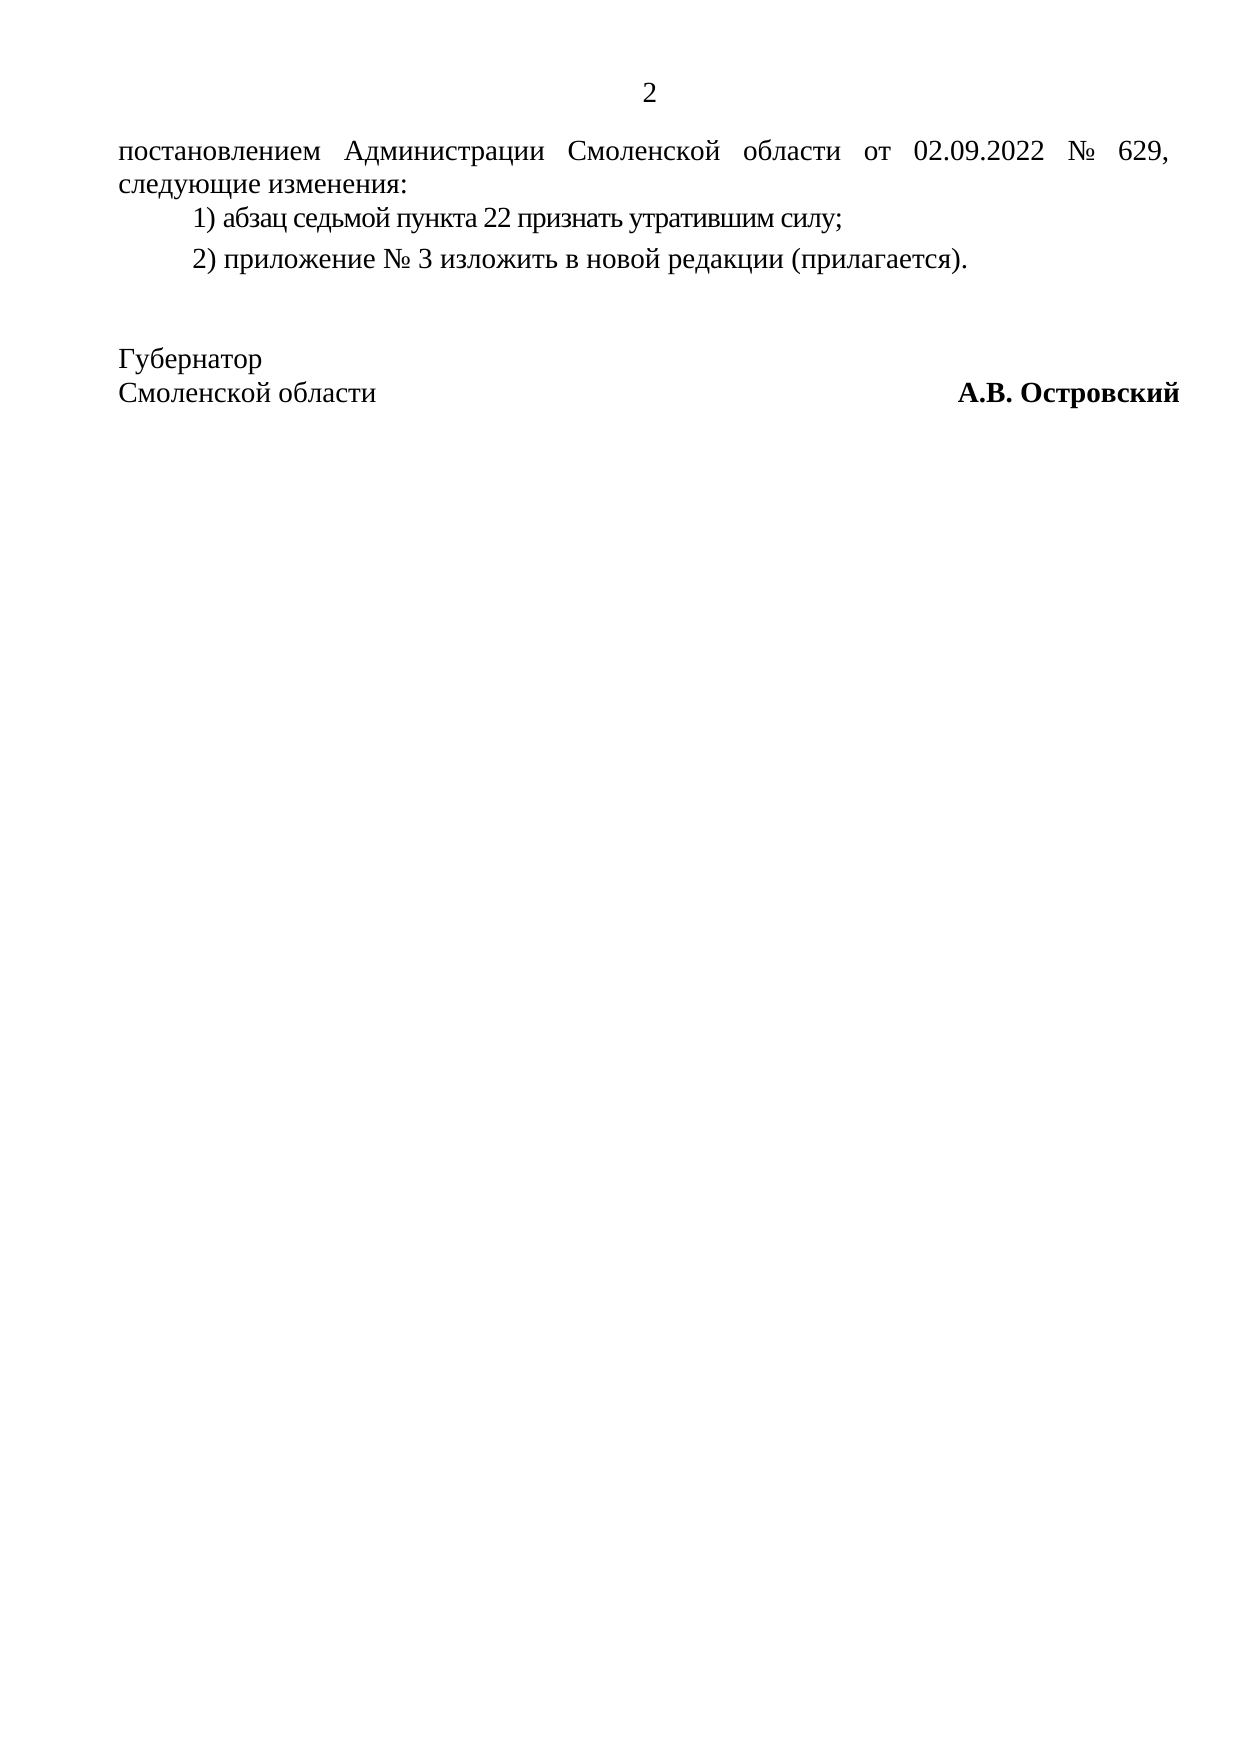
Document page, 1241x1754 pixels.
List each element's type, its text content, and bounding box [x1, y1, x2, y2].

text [118, 133, 1170, 200]
text Смоленской области А.В. Островский [118, 375, 1181, 409]
text 2) приложение № 3 изложить в новой редакции (прилагается). [118, 241, 1181, 274]
text Губернатор [118, 342, 1181, 375]
text 1) абзац седьмой пункта 22 признать утратившим силу; [192, 200, 1181, 240]
